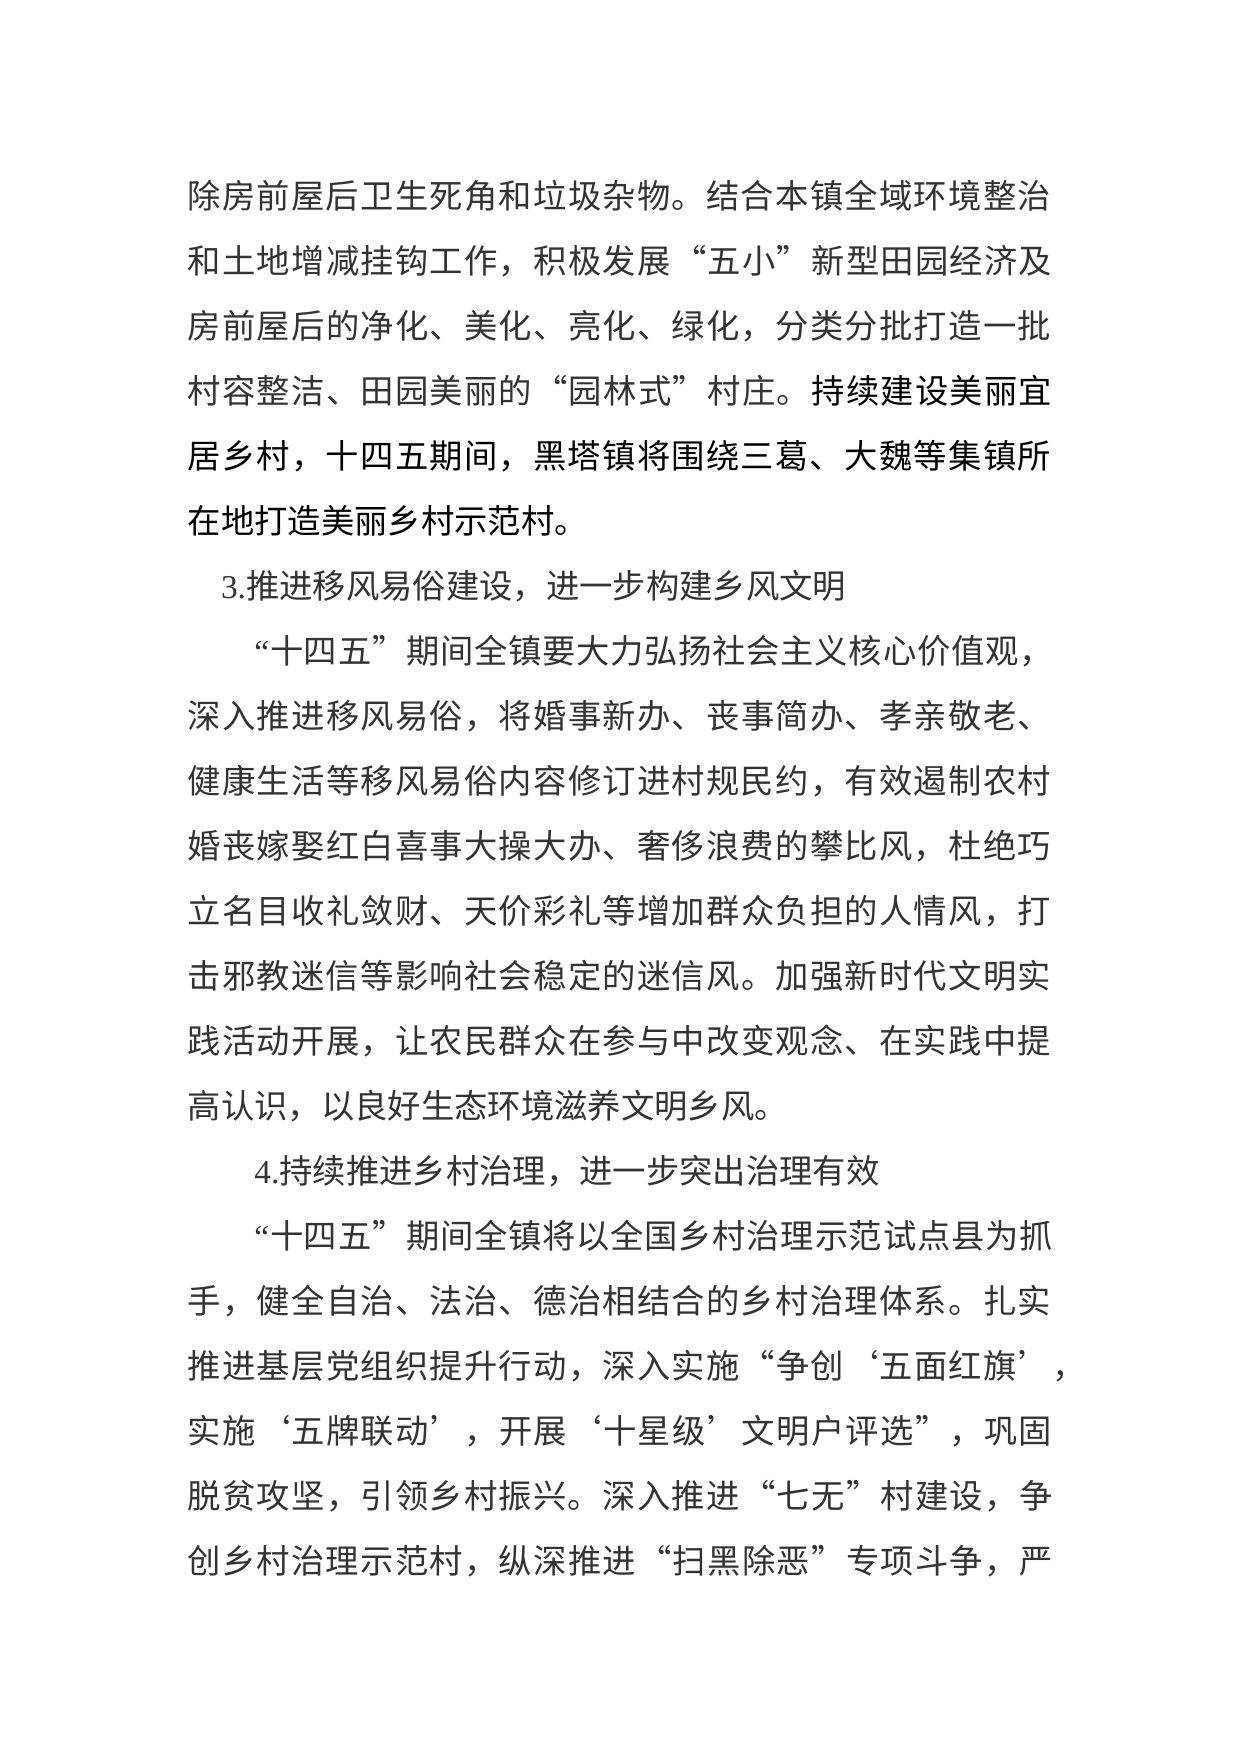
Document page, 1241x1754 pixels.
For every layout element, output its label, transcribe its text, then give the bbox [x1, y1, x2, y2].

text “十四五”期间全镇要大力弘扬社会主义核心价值观，深入推进移风易俗，将婚事新办、丧事简办、孝亲敬老、健康生活等移风易俗内容修订进村规民约，有效遏制农村婚丧嫁娶红白喜事大操大办、奢侈浪费的攀比风，杜绝巧立名目收礼敛财、天价彩礼等增加群众负担的人情风，打击邪教迷信等影响社会稳定的迷信风。加强新时代文明实践活动开展，让农民群众在参与中改变观念、在实践中提高认识，以良好生态环境滋养文明乡风。 [187, 617, 1053, 1137]
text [187, 162, 1053, 552]
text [187, 1202, 1053, 1592]
text 4.持续推进乡村治理，进一步突出治理有效 [187, 1137, 1053, 1202]
text 3.推进移风易俗建设，进一步构建乡风文明 [187, 552, 1053, 617]
